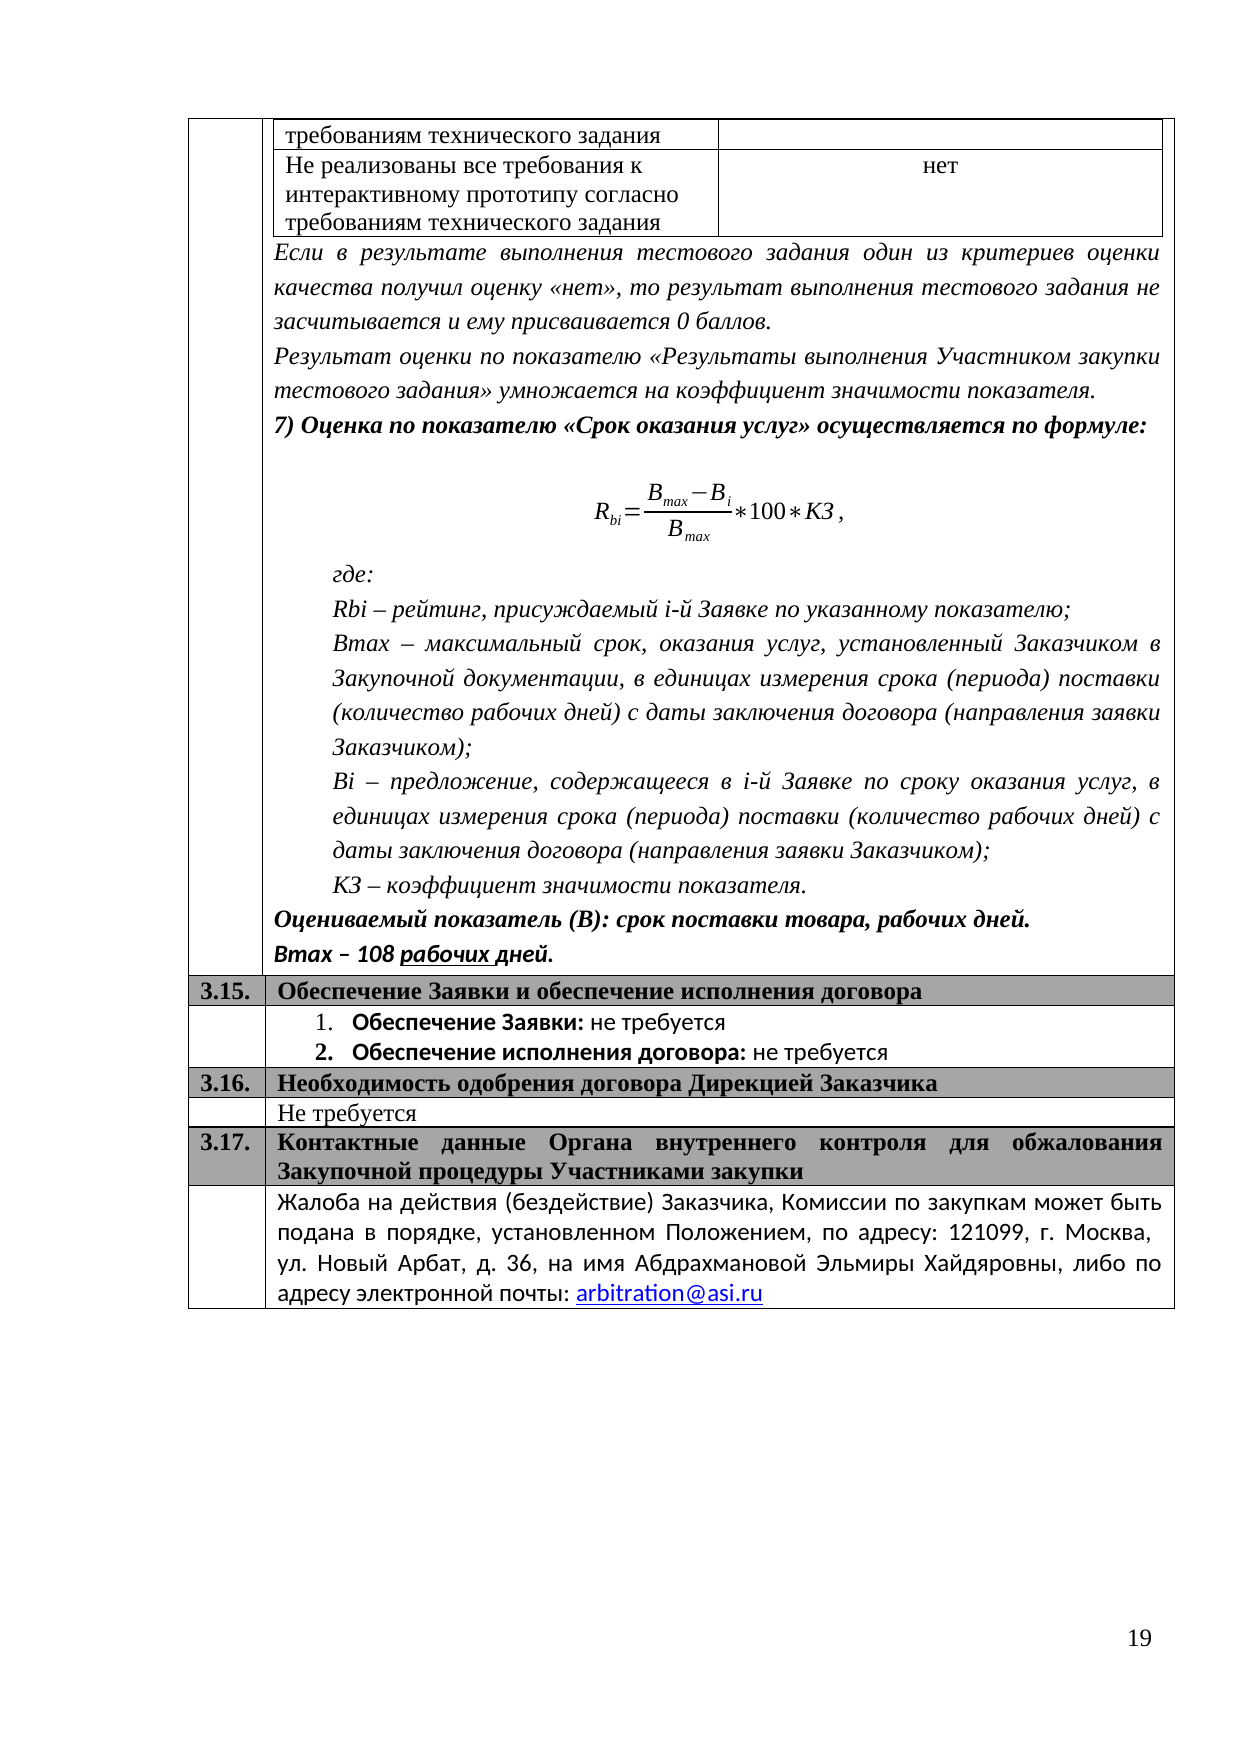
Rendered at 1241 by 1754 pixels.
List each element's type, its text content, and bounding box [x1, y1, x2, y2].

table_cell Жалоба на действия (бездействие) Заказчика, Комиссии по закупкам может быть подана в порядке, установленном Положением, по адресу: 121099, г. Москва, ул. Новый Арбат, д. 36, на имя Абдрахмановой Эльмиры Хайдяровны, либо по адресу электронной почты: arbitration@asi.ru [266, 1186, 1174, 1308]
table_cell Необходимость одобрения договора Дирекцией Заказчика [266, 1068, 1174, 1097]
table_cell 3.17. [189, 1128, 265, 1185]
table_cell 3.15. [189, 976, 265, 1005]
table_cell Контактные данные Органа внутреннего контроля для обжалования Закупочной процедуры Участниками закупки [266, 1128, 1174, 1185]
table_cell [189, 1098, 265, 1126]
table_cell Не требуется [266, 1098, 1174, 1126]
table_cell Обеспечение Заявки и обеспечение исполнения договора [266, 976, 1174, 1005]
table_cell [263, 119, 1174, 975]
table_cell [189, 119, 262, 975]
table_cell Обеспечение Заявки: не требуется Обеспечение исполнения договора: не требуется [266, 1006, 1174, 1067]
table_cell [189, 1006, 265, 1067]
table_cell 3.16. [189, 1068, 265, 1097]
table_cell [189, 1186, 265, 1308]
